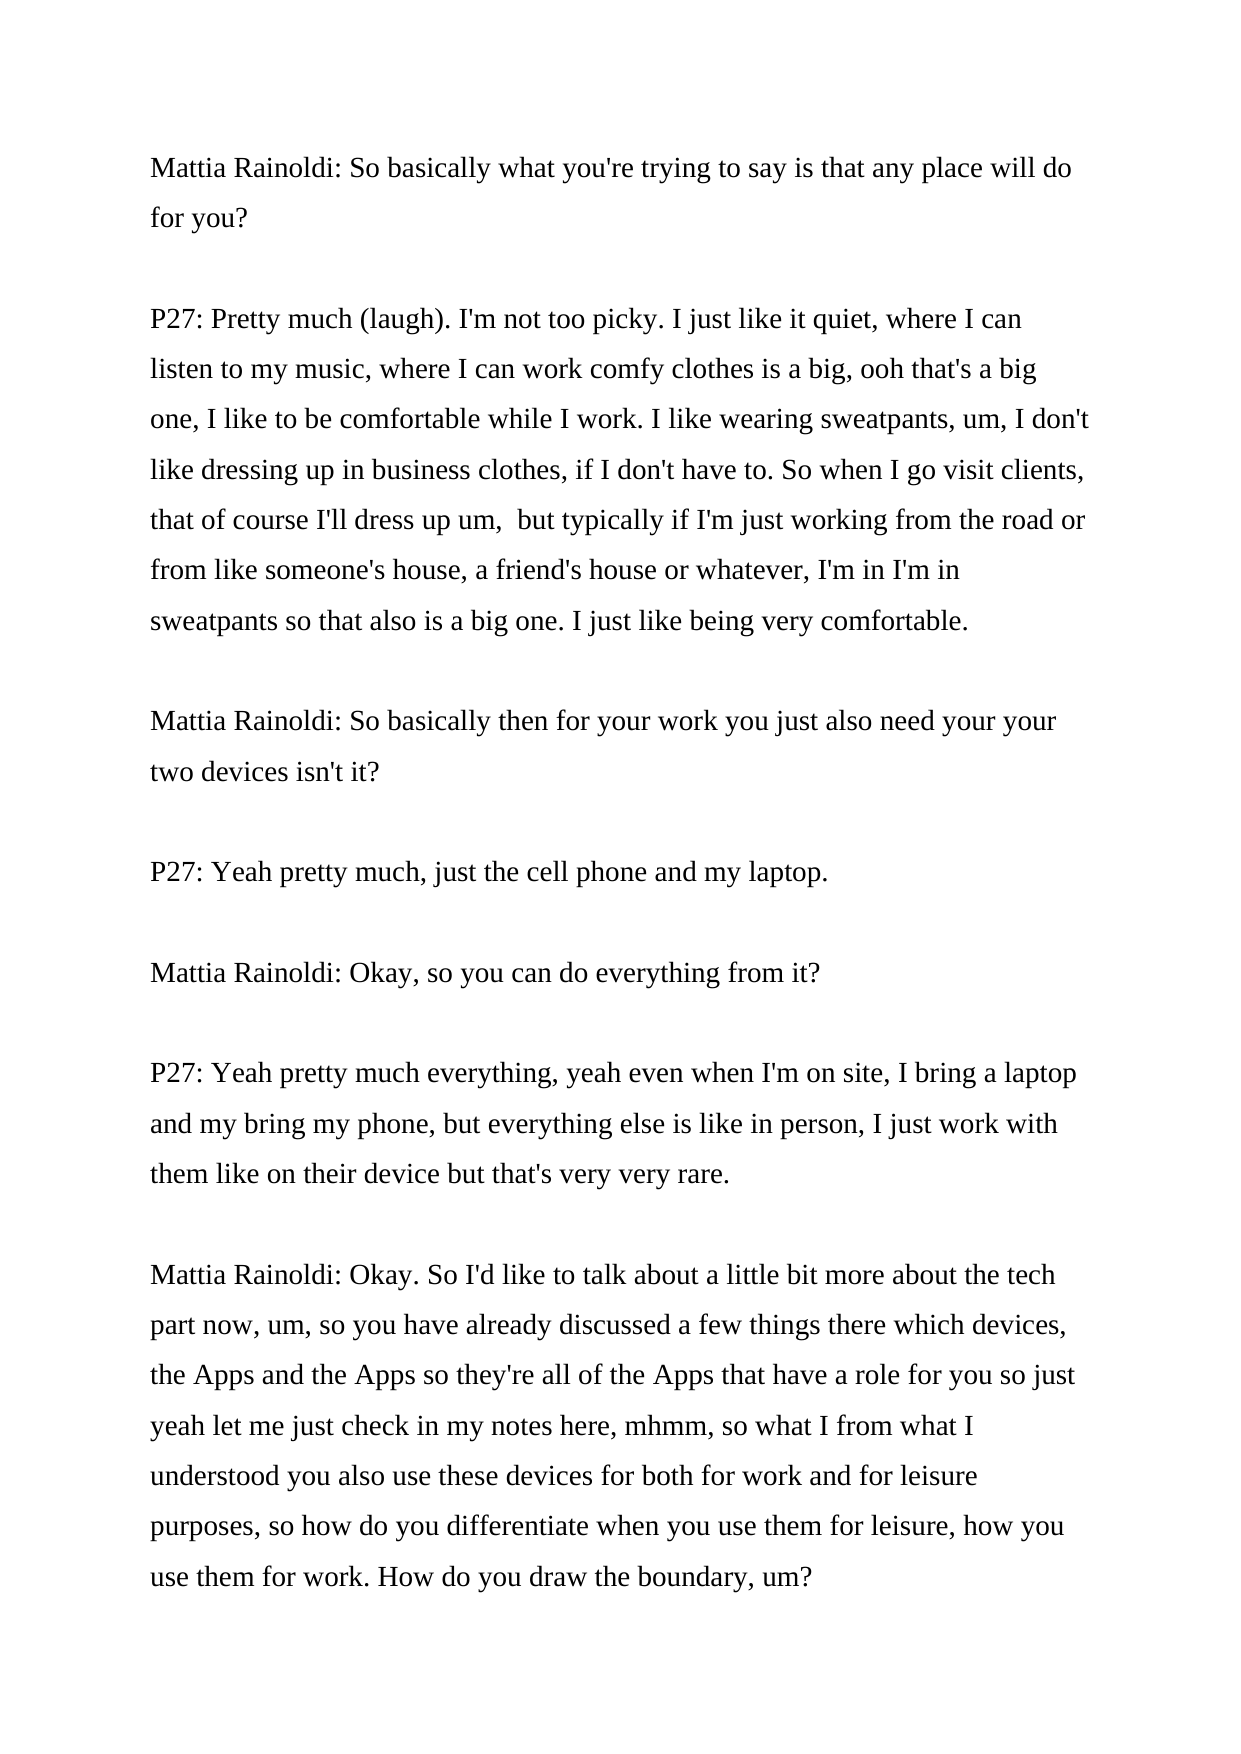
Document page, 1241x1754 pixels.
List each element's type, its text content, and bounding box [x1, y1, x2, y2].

text P27: Pretty much (laugh). I'm not too picky. I just like it quiet, where I can listen to my music, where I can work comfy clothes is a big, ooh that's a big one, I like to be comfortable while I work. I like wearing sweatpants, um, I don't like dressing up in business clothes, if I don't have to. So when I go visit clients, that of course I'll dress up um, but typically if I'm just working from the road or from like someone's house, a friend's house or whatever, I'm in I'm in sweatpants so that also is a big one. I just like being very comfortable. [150, 301, 1090, 636]
text Mattia Rainoldi: So basically then for your work you just also need your your two devices isn't it? [150, 703, 1090, 787]
text Mattia Rainoldi: Okay. So I'd like to talk about a little bit more about the tech part now, um, so you have already discussed a few things there which devices, the Apps and the Apps so they're all of the Apps that have a role for you so just yeah let me just check in my notes here, mhmm, so what I from what I understood you also use these devices for both for work and for leisure purposes, so how do you differentiate when you use them for leisure, how you use them for work. How do you draw the boundary, um? [150, 1257, 1090, 1592]
text P27: Yeah pretty much, just the cell phone and my laptop. [150, 854, 1090, 888]
text Mattia Rainoldi: So basically what you're trying to say is that any place will do for you? [150, 150, 1090, 234]
text P27: Yeah pretty much everything, yeah even when I'm on site, I bring a laptop and my bring my phone, but everything else is like in person, I just work with them like on their device but that's very very rare. [150, 1056, 1090, 1190]
text Mattia Rainoldi: Okay, so you can do everything from it? [150, 955, 1090, 988]
